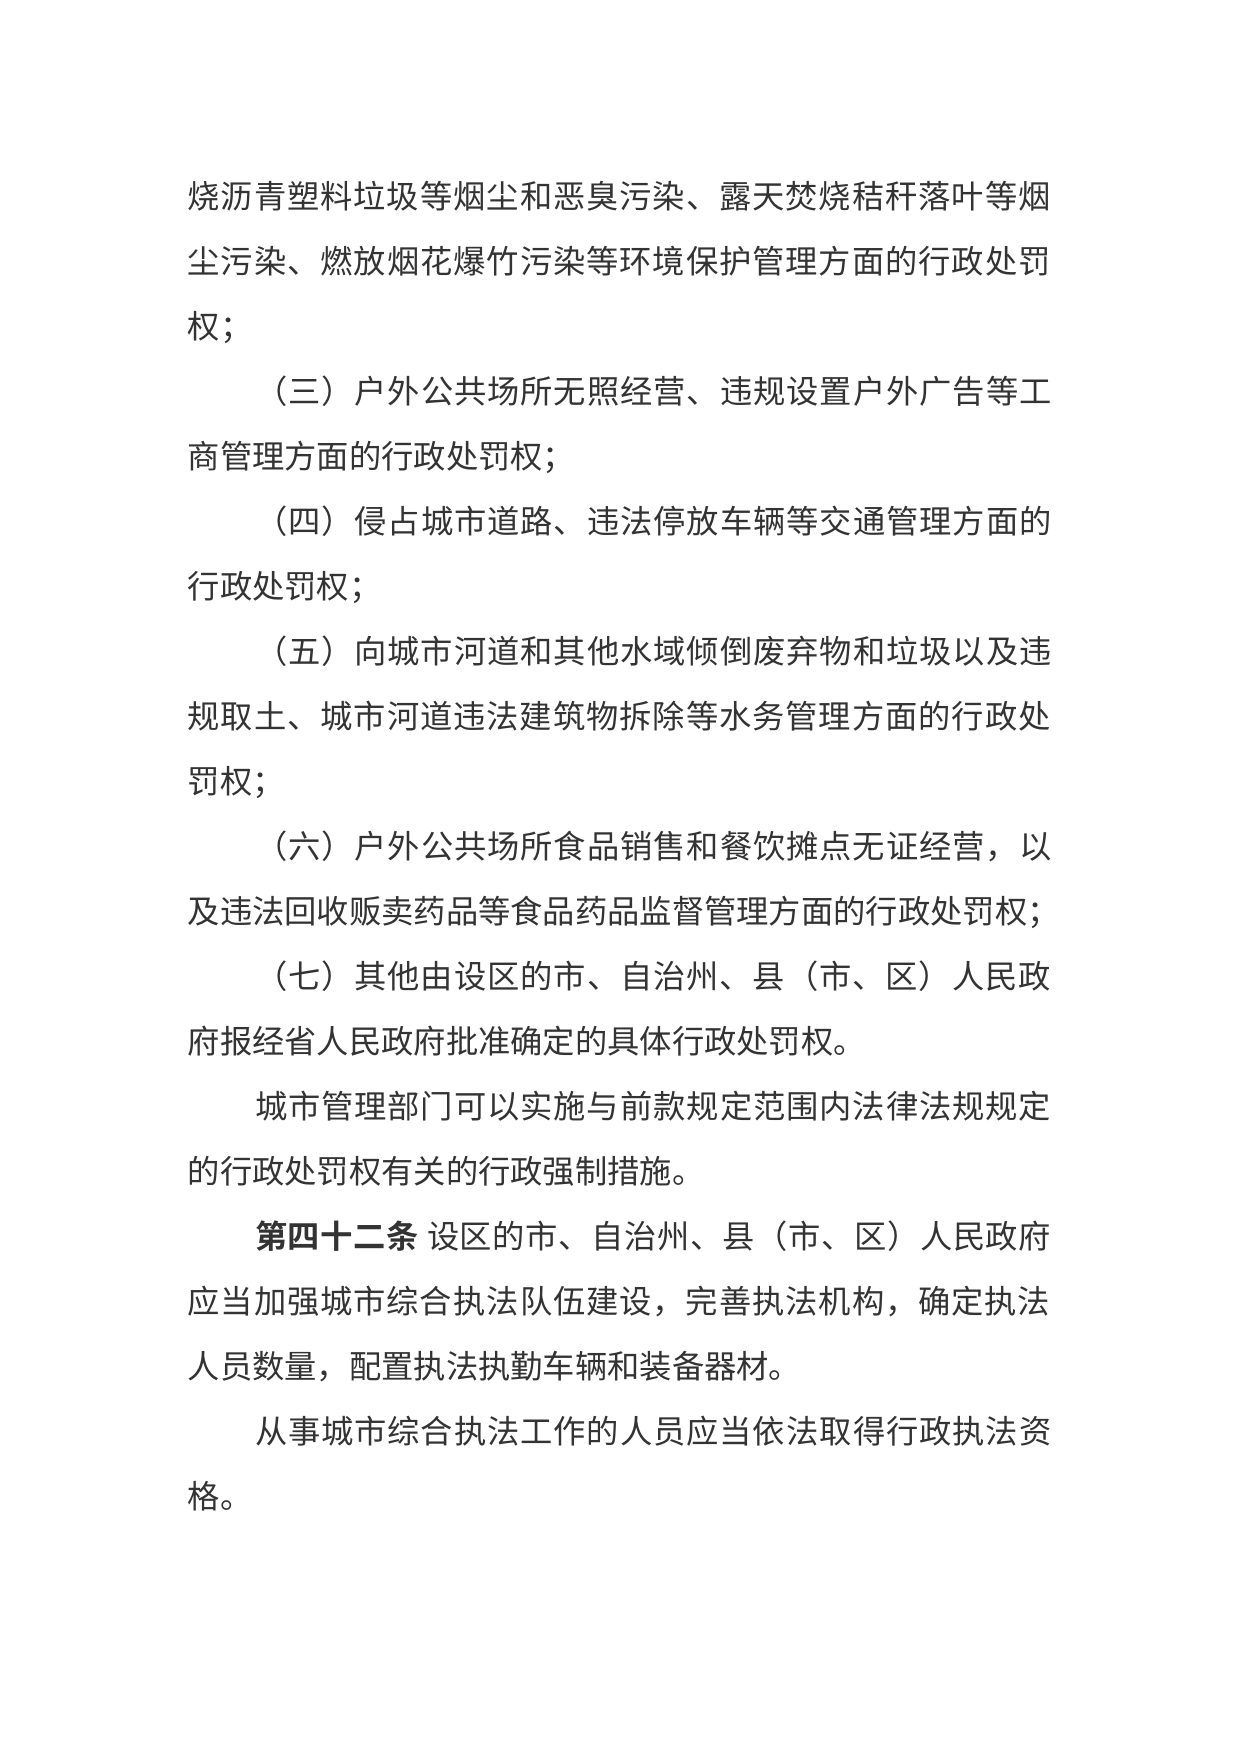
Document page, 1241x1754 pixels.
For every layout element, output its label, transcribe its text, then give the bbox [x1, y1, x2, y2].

text （六）户外公共场所食品销售和餐饮摊点无证经营，以及违法回收贩卖药品等食品药品监督管理方面的行政处罚权； [187, 812, 1053, 942]
text 从事城市综合执法工作的人员应当依法取得行政执法资格。 [187, 1397, 1053, 1527]
text （五）向城市河道和其他水域倾倒废弃物和垃圾以及违规取土、城市河道违法建筑物拆除等水务管理方面的行政处罚权； [187, 617, 1053, 812]
text （三）户外公共场所无照经营、违规设置户外广告等工商管理方面的行政处罚权； [187, 357, 1053, 487]
text （七）其他由设区的市、自治州、县（市、区）人民政府报经省人民政府批准确定的具体行政处罚权。 [187, 942, 1053, 1072]
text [187, 162, 1053, 357]
text 城市管理部门可以实施与前款规定范围内法律法规规定的行政处罚权有关的行政强制措施。 [187, 1072, 1053, 1202]
text 第四十二条 设区的市、自治州、县（市、区）人民政府应当加强城市综合执法队伍建设，完善执法机构，确定执法人员数量，配置执法执勤车辆和装备器材。 [187, 1202, 1053, 1397]
text （四）侵占城市道路、违法停放车辆等交通管理方面的行政处罚权； [187, 487, 1053, 617]
